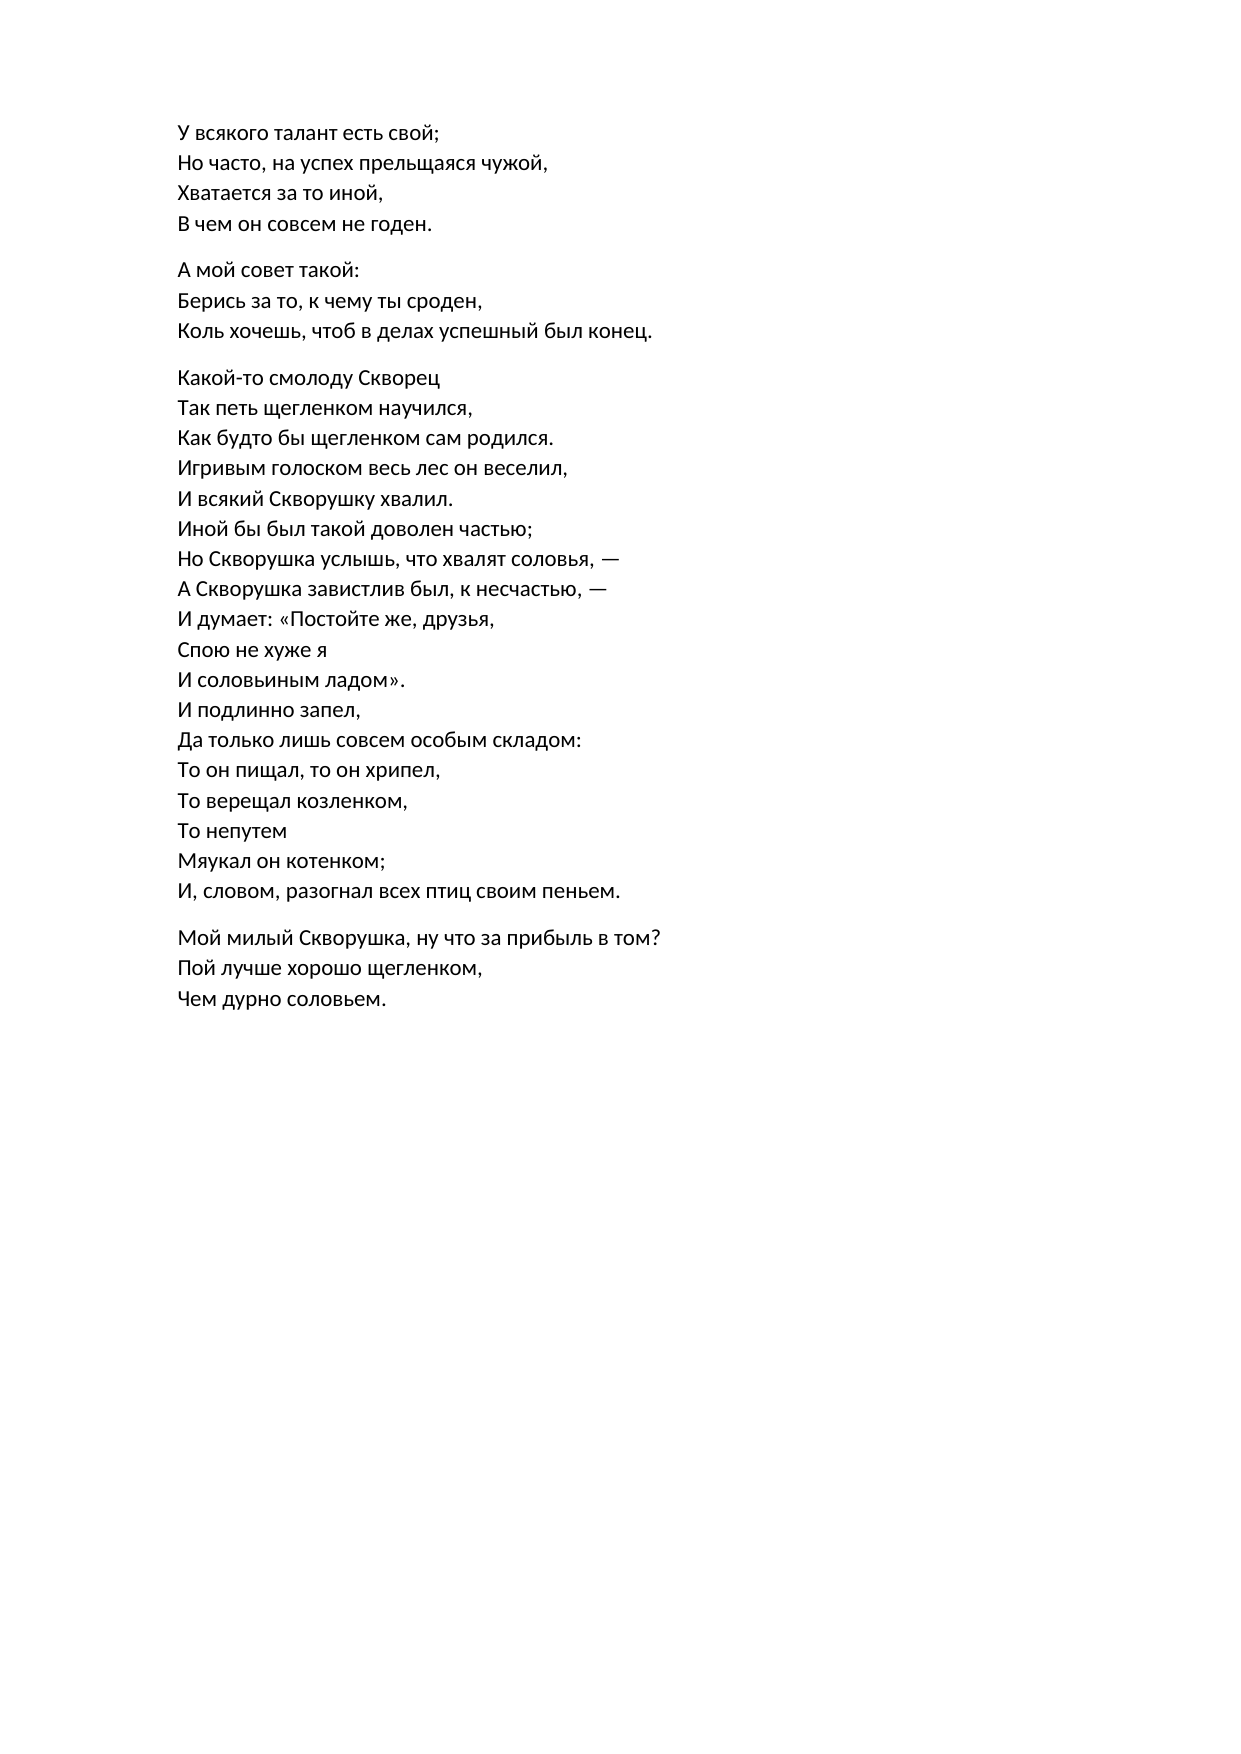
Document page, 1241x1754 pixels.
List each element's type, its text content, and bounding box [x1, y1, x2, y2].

text Какой-то смолоду Скворец Так петь щегленком научился, Как будто бы щегленком сам родился. Игривым голоском весь лес он веселил, И всякий Скворушку хвалил. Иной бы был такой доволен частью; Но Скворушка услышь, что хвалят соловья, — А Скворушка завистлив был, к несчастью, — И думает: «Постойте же, друзья, Спою не хуже я И соловьиным ладом». И подлинно запел, Да только лишь совсем особым складом: То он пищал, то он хрипел, То верещал козленком, То непутем Мяукал он котенком; И, словом, разогнал всех птиц своим пеньем. [177, 363, 1152, 904]
text А мой совет такой: Берись за то, к чему ты сроден, Коль хочешь, чтоб в делах успешный был конец. [177, 256, 1152, 344]
text У всякого талант есть свой; Но часто, на успех прельщаяся чужой, Хватается за то иной, В чем он совсем не годен. [177, 118, 1152, 237]
text Мой милый Скворушка, ну что за прибыль в том? Пой лучше хорошо щегленком, Чем дурно соловьем. [177, 923, 1152, 1012]
